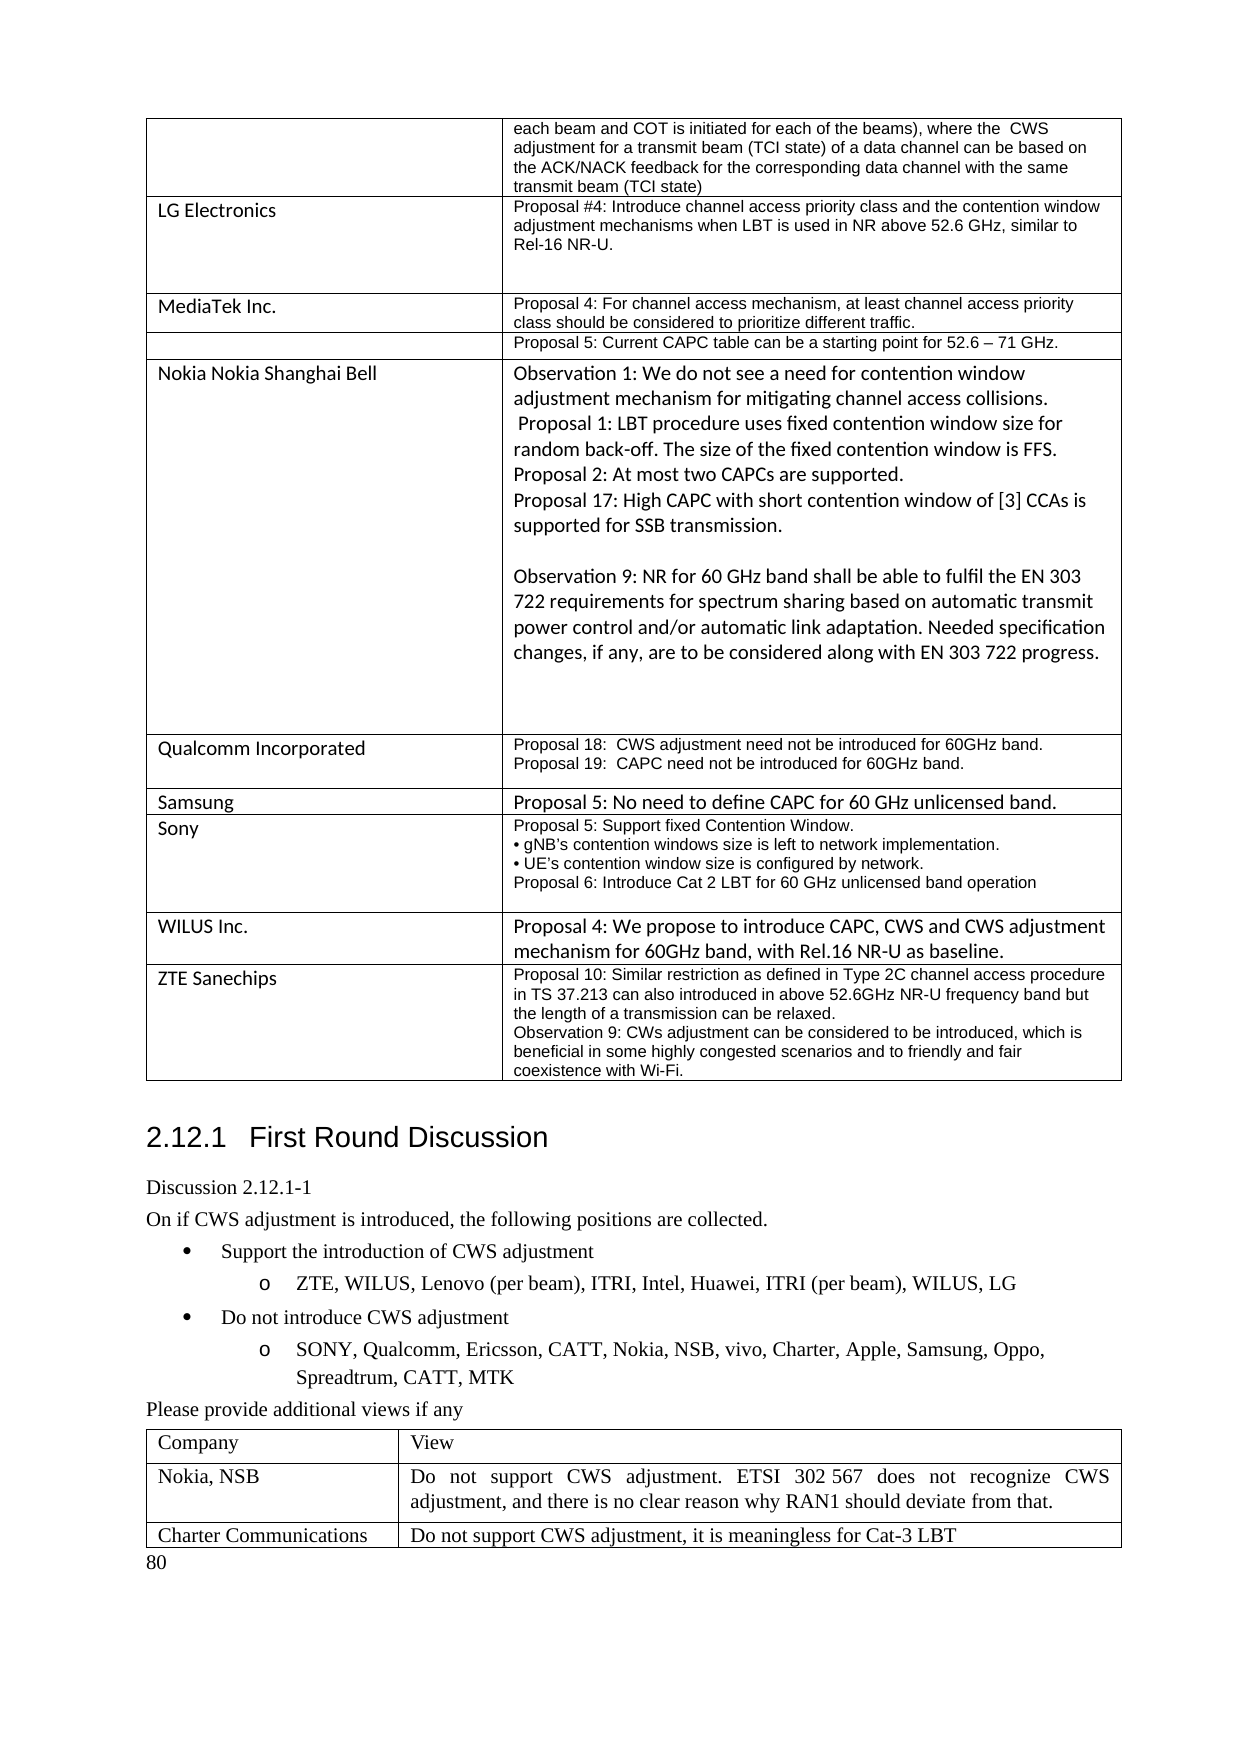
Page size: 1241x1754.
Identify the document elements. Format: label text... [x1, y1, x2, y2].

table_cell Proposal #4: Introduce channel access priority class and the contention window adjustment mechanisms when LBT is used in NR above 52.6 GHz, similar to Rel-16 NR-U. [503, 197, 1121, 293]
table_header Company [147, 1430, 398, 1462]
table_cell Observation 1: We do not see a need for contention window adjustment mechanism for mitigating channel access collisions. Proposal 1: LBT procedure uses fixed contention window size for random back-off. The size of the fixed contention window is FFS. Proposal 2: At most two CAPCs are supported. Proposal 17: High CAPC with short contention window of [3] CCAs is supported for SSB transmission. Observation 9: NR for 60 GHz band shall be able to fulfil the EN 303 722 requirements for spectrum sharing based on automatic transmit power control and/or automatic link adaptation. Needed specification changes, if any, are to be considered along with EN 303 722 progress. [503, 360, 1121, 734]
list Support the introduction of CWS adjustment [183, 1239, 1122, 1263]
table_cell Samsung [147, 789, 502, 814]
list SONY, Qualcomm, Ericsson, CATT, Nokia, NSB, vivo, Charter, Apple, Samsung, Oppo, Spreadtrum, CATT, MTK [258, 1337, 1122, 1389]
table_header View [399, 1430, 1121, 1462]
table_cell Do not support CWS adjustment. ETSI 302 567 does not recognize CWS adjustment, and there is no clear reason why RAN1 should deviate from that. [399, 1464, 1121, 1522]
table_cell Proposal 18: CWS adjustment need not be introduced for 60GHz band. Proposal 19: CAPC need not be introduced for 60GHz band. [503, 735, 1121, 788]
table_cell Proposal 5: Support fixed Contention Window. • gNB’s contention windows size is left to network implementation. • UE’s contention window size is configured by network. Proposal 6: Introduce Cat 2 LBT for 60 GHz unlicensed band operation [503, 815, 1121, 912]
table_cell [147, 333, 502, 359]
table_cell Sony [147, 815, 502, 912]
list ZTE, WILUS, Lenovo (per beam), ITRI, Intel, Huawei, ITRI (per beam), WILUS, LG [258, 1271, 1122, 1297]
list Do not introduce CWS adjustment [183, 1305, 1122, 1329]
text Please provide additional views if any [146, 1397, 1122, 1421]
text Discussion 2.12.1-1 [146, 1174, 1122, 1199]
subtitle First Round Discussion [146, 1120, 1122, 1153]
table_cell Proposal 4: We propose to introduce CAPC, CWS and CWS adjustment mechanism for 60GHz band, with Rel.16 NR-U as baseline. [503, 913, 1121, 964]
table_cell Nokia, NSB [147, 1464, 398, 1522]
table_cell WILUS Inc. [147, 913, 502, 964]
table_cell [147, 1523, 398, 1547]
table_cell LG Electronics [147, 197, 502, 293]
table_cell Proposal 10: Similar restriction as defined in Type 2C channel access procedure in TS 37.213 can also introduced in above 52.6GHz NR-U frequency band but the length of a transmission can be relaxed. Observation 9: CWs adjustment can be considered to be introduced, which is beneficial in some highly congested scenarios and to friendly and fair coexistence with Wi-Fi. [503, 965, 1121, 1080]
table_cell MediaTek Inc. [147, 294, 502, 332]
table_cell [399, 1523, 1121, 1547]
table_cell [147, 119, 502, 196]
table_cell Qualcomm Incorporated [147, 735, 502, 788]
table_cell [503, 119, 1121, 196]
text On if CWS adjustment is introduced, the following positions are collected. [146, 1207, 1122, 1231]
table_cell ZTE Sanechips [147, 965, 502, 1080]
table_cell Proposal 4: For channel access mechanism, at least channel access priority class should be considered to prioritize different traffic. [503, 294, 1121, 332]
table_cell Proposal 5: No need to define CAPC for 60 GHz unlicensed band. [503, 789, 1121, 814]
table_cell Proposal 5: Current CAPC table can be a starting point for 52.6 – 71 GHz. [503, 333, 1121, 359]
table_cell Nokia Nokia Shanghai Bell [147, 360, 502, 734]
